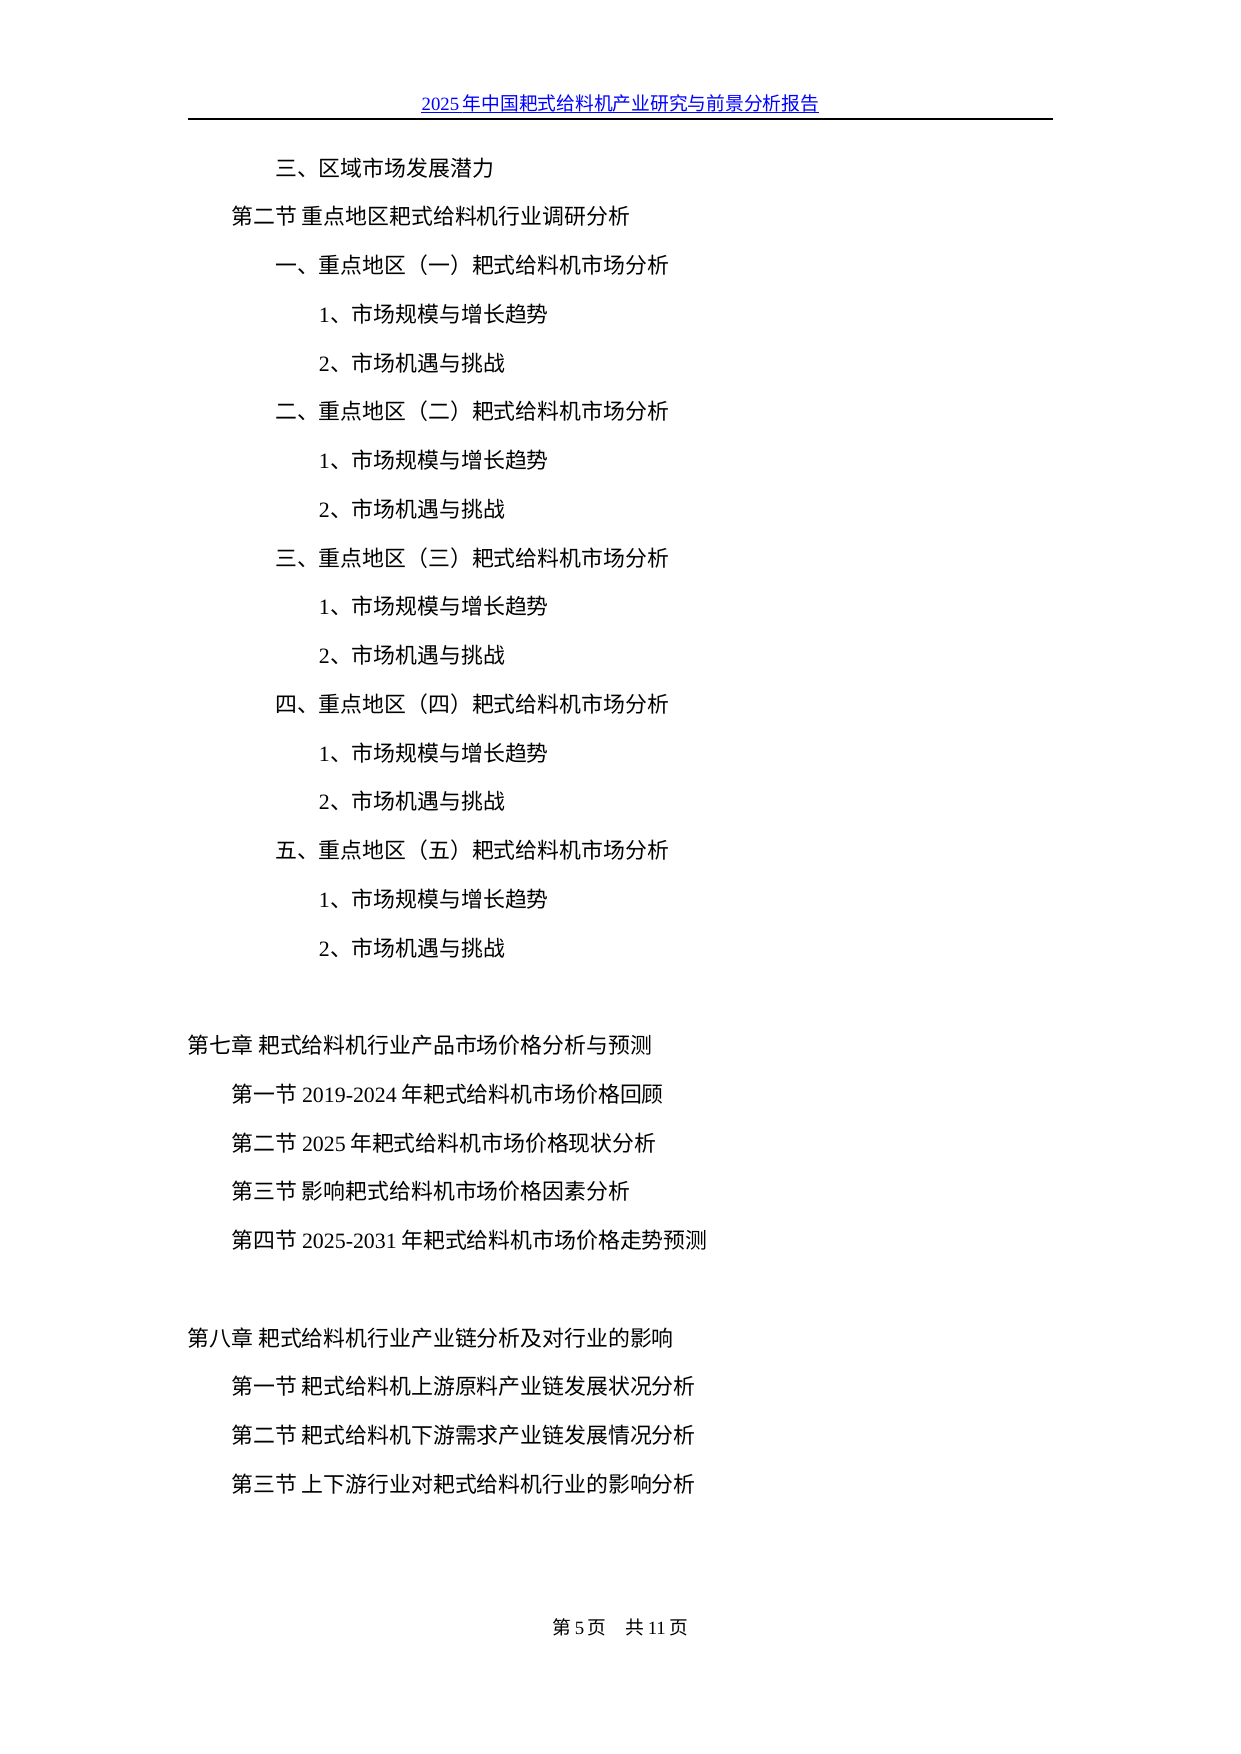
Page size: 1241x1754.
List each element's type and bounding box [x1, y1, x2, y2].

text [187, 150, 1053, 1499]
